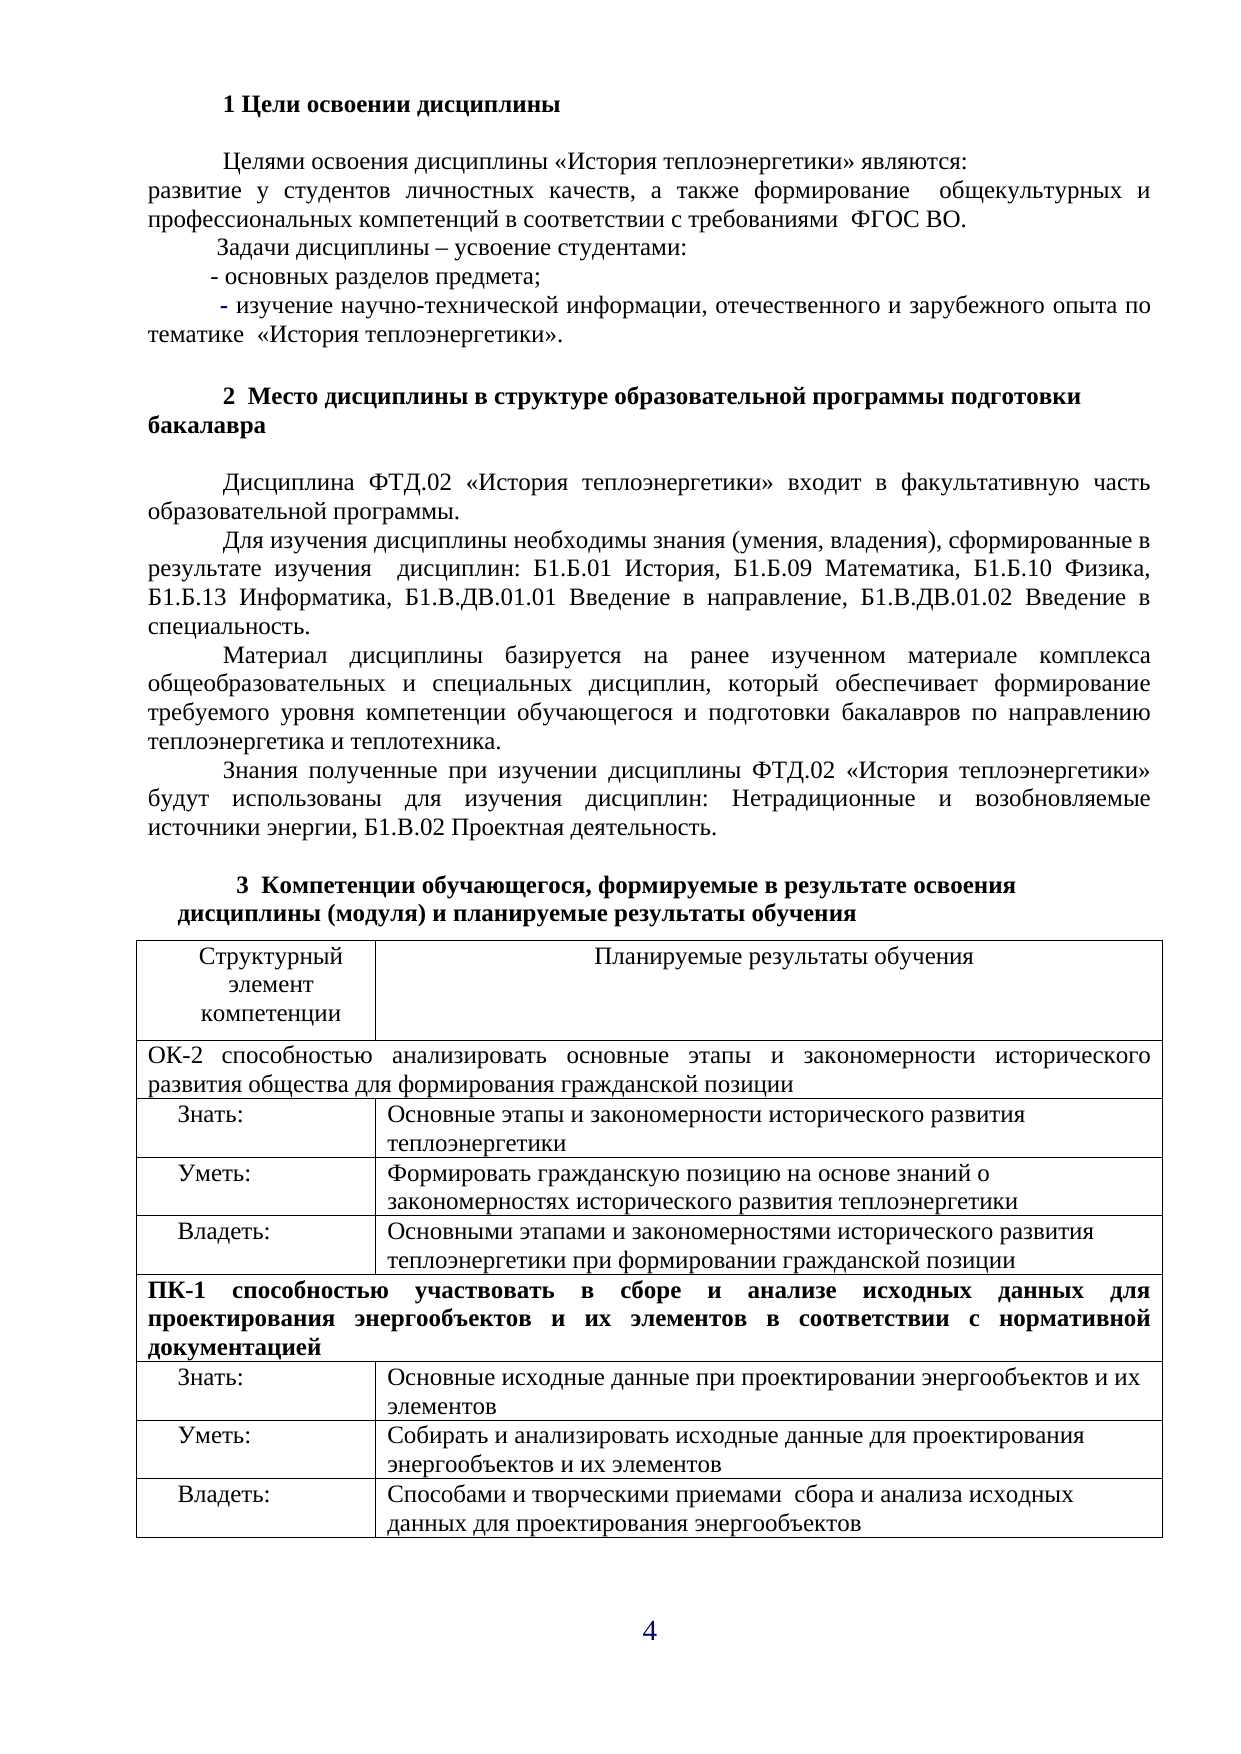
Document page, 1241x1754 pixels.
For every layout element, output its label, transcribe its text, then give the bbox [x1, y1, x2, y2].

text 2 Место дисциплины в структуре образовательной программы подготовки бакалавра [148, 381, 1152, 438]
table_cell ПК-1 способностью участвовать в сборе и анализе исходных данных для проектирования энергообъектов и их элементов в соответствии с нормативной документацией [137, 1275, 1162, 1361]
table_header Планируемые результаты обучения [376, 941, 1162, 1039]
table_cell Основные этапы и закономерности исторического развития теплоэнергетики [376, 1099, 1162, 1157]
table_cell Уметь: [137, 1158, 375, 1215]
table_cell Формировать гражданскую позицию на основе знаний о закономерностях исторического развития теплоэнергетики [376, 1158, 1162, 1215]
text Знания полученные при изучении дисциплины ФТД.02 «История теплоэнергетики» будут использованы для изучения дисциплин: Нетрадиционные и возобновляемые источники энергии, Б1.В.02 Проектная деятельность. [148, 755, 1152, 841]
text Дисциплина ФТД.02 «История теплоэнергетики» входит в факультативную часть образовательной программы. [148, 467, 1152, 525]
text 3 Компетенции обучающегося, формируемые в результате освоения дисциплины (модуля) и планируемые результаты обучения [177, 870, 1152, 927]
text Материал дисциплины базируется на ранее изученном материале комплекса общеобразовательных и специальных дисциплин, который обеспечивает формирование требуемого уровня компетенции обучающегося и подготовки бакалавров по направлению теплоэнергетика и теплотехника. [148, 640, 1152, 755]
text Целями освоения дисциплины «История теплоэнергетики» являются: [148, 146, 1152, 175]
text 1 Цели освоении дисциплины [148, 89, 1152, 117]
table_cell Знать: [137, 1362, 375, 1419]
text Для изучения дисциплины необходимы знания (умения, владения), сформированные в результате изучения дисциплин: Б1.Б.01 История, Б1.Б.09 Математика, Б1.Б.10 Физика, Б1.Б.13 Информатика, Б1.В.ДВ.01.01 Введение в направление, Б1.В.ДВ.01.02 Введение в специальность. [148, 525, 1152, 640]
table_cell Основные исходные данные при проектировании энергообъектов и их элементов [376, 1362, 1162, 1419]
table_cell Уметь: [137, 1421, 375, 1478]
table_cell Владеть: [137, 1216, 375, 1274]
table_cell Способами и творческими приемами сбора и анализа исходных данных для проектирования энергообъектов [376, 1479, 1162, 1537]
text - изучение научно-технической информации, отечественного и зарубежного опыта по тематике «История теплоэнергетики». [148, 290, 1152, 347]
table_header Структурный элемент компетенции [137, 941, 375, 1039]
text Задачи дисциплины – усвоение студентами: [148, 232, 1152, 261]
table_cell Владеть: [137, 1479, 375, 1537]
text развитие у студентов личностных качеств, а также формирование общекультурных и профессиональных компетенций в соответствии с требованиями ФГОС ВО. [148, 175, 1152, 232]
table_cell Собирать и анализировать исходные данные для проектирования энергообъектов и их элементов [376, 1421, 1162, 1478]
table_cell Знать: [137, 1099, 375, 1157]
table_cell ОК-2 способностью анализировать основные этапы и закономерности исторического развития общества для формирования гражданской позиции [137, 1041, 1162, 1098]
table_cell Основными этапами и закономерностями исторического развития теплоэнергетики при формировании гражданской позиции [376, 1216, 1162, 1274]
text - основных разделов предмета; [148, 261, 1152, 290]
